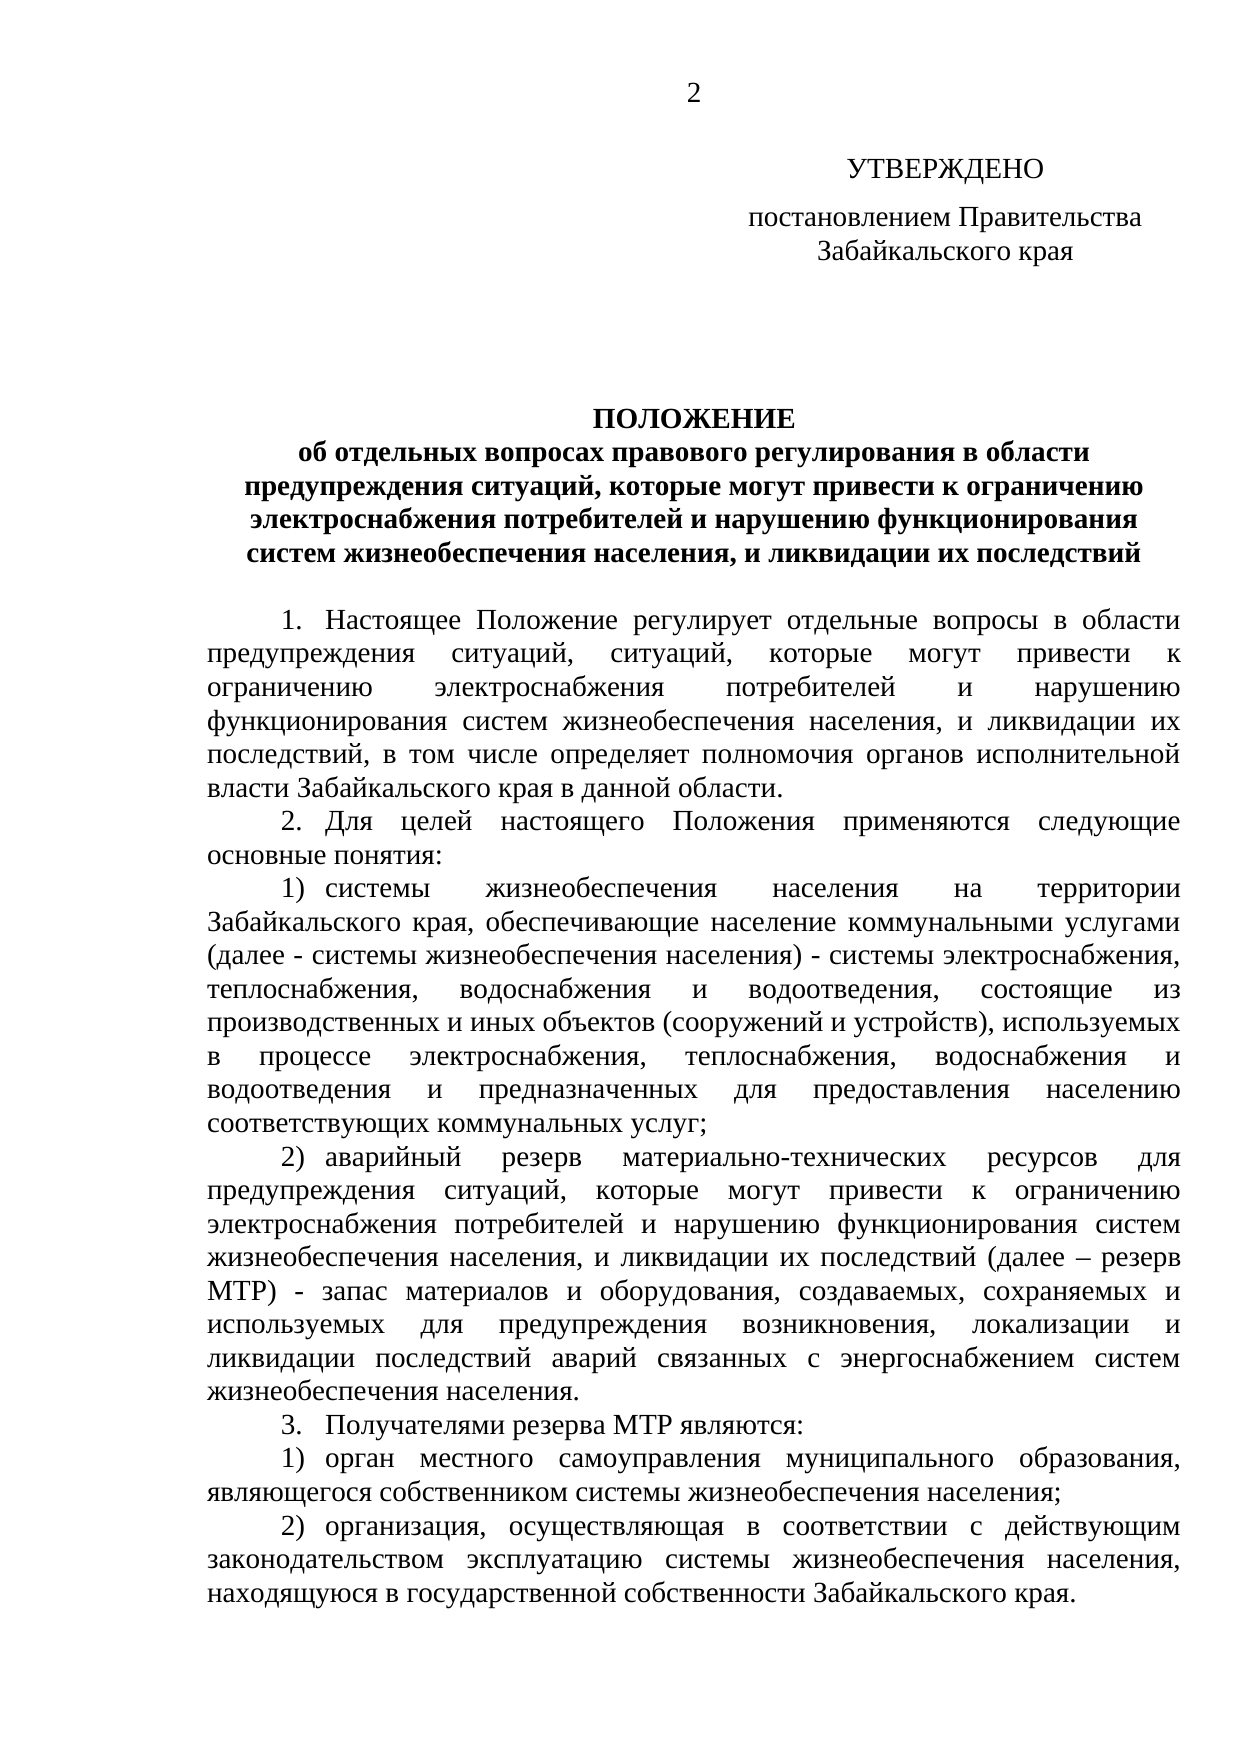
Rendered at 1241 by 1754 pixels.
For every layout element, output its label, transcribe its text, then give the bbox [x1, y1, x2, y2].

text ПОЛОЖЕНИЕ [207, 401, 1181, 434]
text 2) организация, осуществляющая в соответствии с действующим законодательством эксплуатацию системы жизнеобеспечения населения, находящуюся в государственной собственности Забайкальского края. [207, 1508, 1181, 1608]
text 2) аварийный резерв материально-технических ресурсов для предупреждения ситуаций, которые могут привести к ограничению электроснабжения потребителей и нарушению функционирования систем жизнеобеспечения населения, и ликвидации их последствий (далее – резерв МТР) - запас материалов и оборудования, создаваемых, сохраняемых и используемых для предупреждения возникновения, локализации и ликвидации последствий аварий связанных с энергоснабжением систем жизнеобеспечения населения. [207, 1139, 1181, 1407]
text 3. Получателями резерва МТР являются: [207, 1407, 1181, 1441]
text 2. Для целей настоящего Положения применяются следующие основные понятия: [207, 803, 1181, 870]
text постановлением Правительства [709, 199, 1181, 233]
text УТВЕРЖДЕНО [709, 152, 1181, 185]
text об отдельных вопросах правового регулирования в области предупреждения ситуаций, которые могут привести к ограничению электроснабжения потребителей и нарушению функционирования систем жизнеобеспечения населения, и ликвидации их последствий [207, 434, 1181, 568]
text 1) орган местного самоуправления муниципального образования, являющегося собственником системы жизнеобеспечения населения; [207, 1441, 1181, 1508]
text 1) системы жизнеобеспечения населения на территории Забайкальского края, обеспечивающие население коммунальными услугами (далее - системы жизнеобеспечения населения) - системы электроснабжения, теплоснабжения, водоснабжения и водоотведения, состоящие из производственных и иных объектов (сооружений и устройств), используемых в процессе электроснабжения, теплоснабжения, водоснабжения и водоотведения и предназначенных для предоставления населению соответствующих коммунальных услуг; [207, 870, 1181, 1139]
text Забайкальского края [709, 233, 1181, 267]
list Настоящее Положение регулирует отдельные вопросы в области предупреждения ситуаций, ситуаций, которые могут привести к ограничению электроснабжения потребителей и нарушению функционирования систем жизнеобеспечения населения, и ликвидации их последствий, в том числе определяет полномочия органов исполнительной власти Забайкальского края в данной области. [207, 602, 1181, 803]
